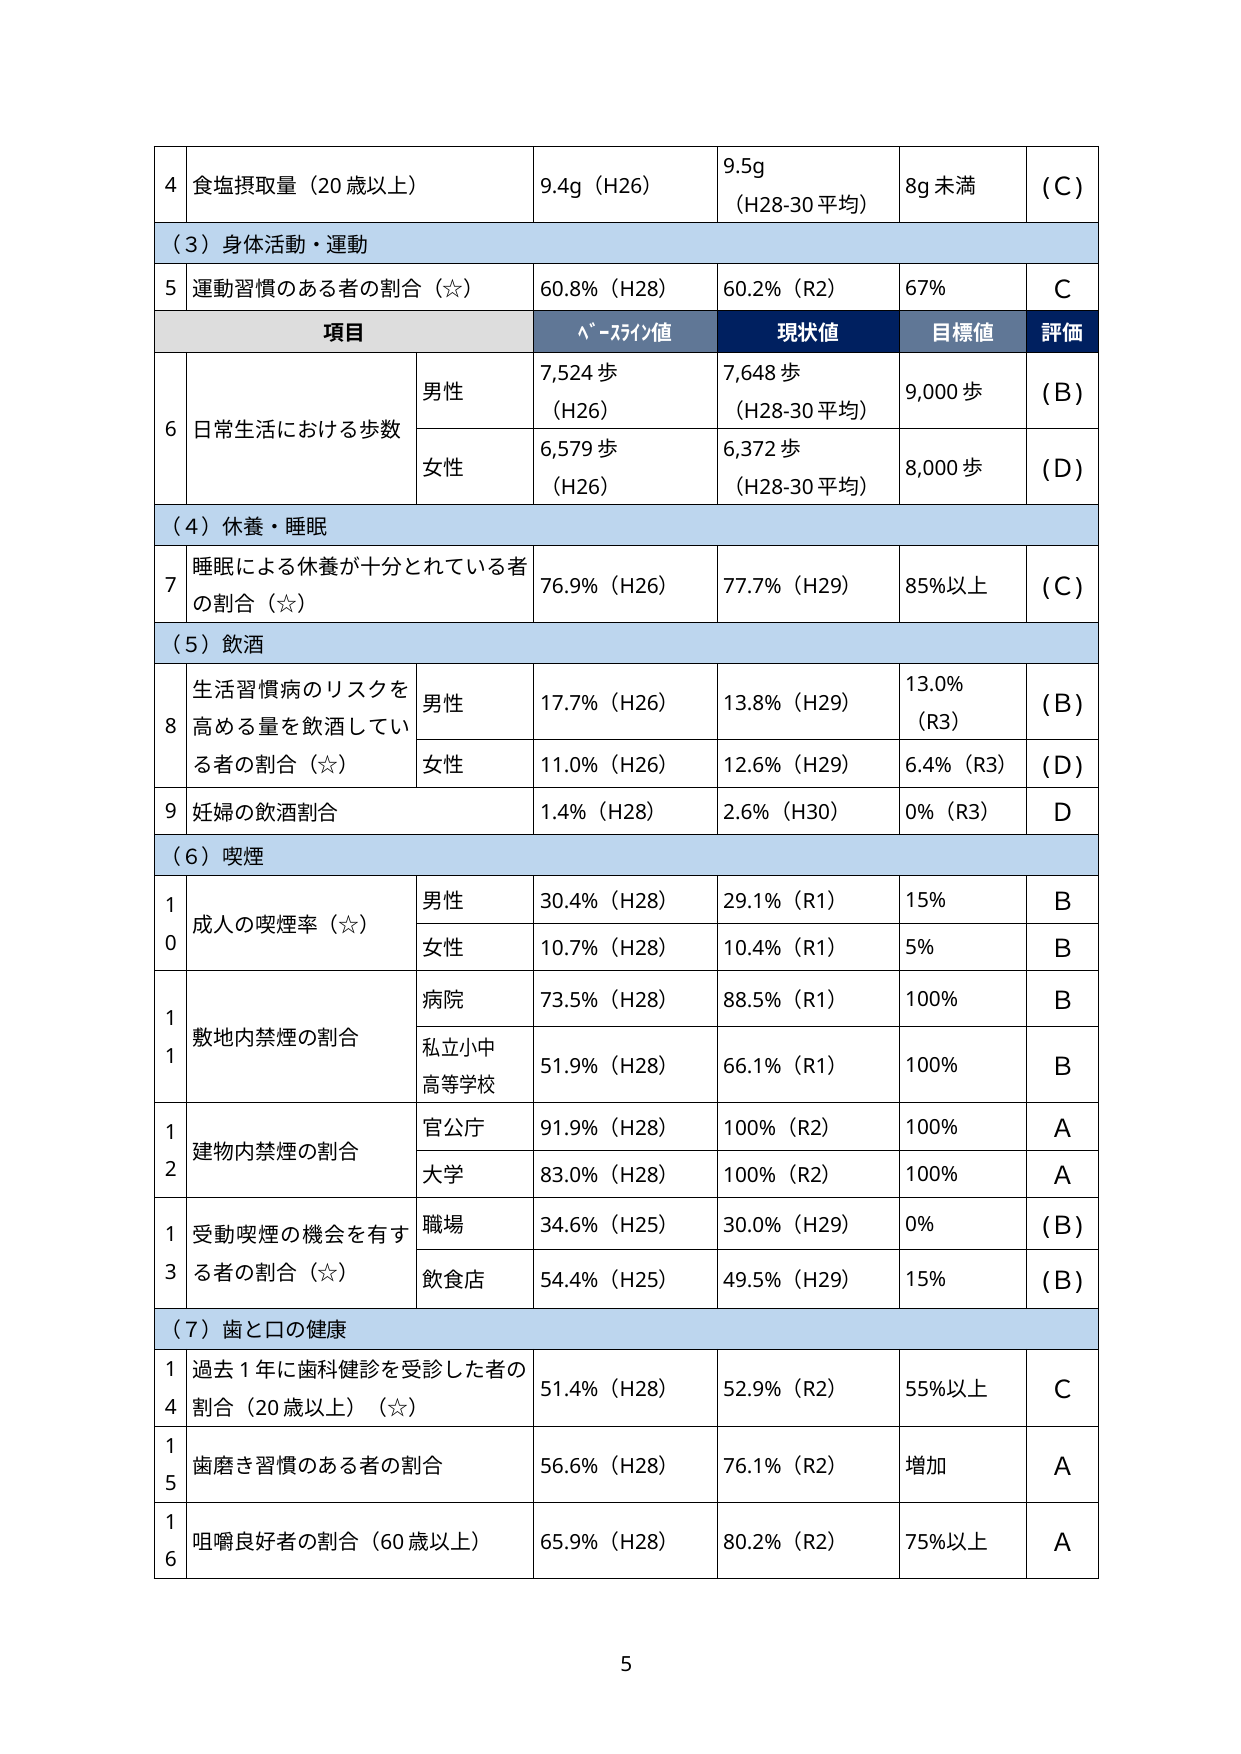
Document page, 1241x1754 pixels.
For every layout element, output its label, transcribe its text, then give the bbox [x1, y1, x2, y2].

table_cell 病院 [417, 971, 533, 1026]
table_cell 56.6%（H28） [534, 1427, 717, 1502]
table_cell 52.9%（R2） [718, 1350, 899, 1426]
table_cell 14 [155, 1350, 186, 1426]
table_cell Ｂ [1027, 876, 1098, 923]
table_cell 現状値 [718, 311, 899, 352]
table_cell 8 [155, 664, 186, 787]
table_cell 女性 [417, 740, 533, 787]
table_cell Ｂ [1027, 971, 1098, 1026]
table_cell (Ｂ) [1027, 1250, 1098, 1307]
table_cell 5% [900, 924, 1026, 970]
table_cell Ｂ [1027, 924, 1098, 970]
table_cell (Ｂ) [1027, 353, 1098, 428]
table_cell （５）飲酒 [155, 623, 1098, 663]
table_cell 12.6%（H29） [718, 740, 899, 787]
table_cell 過去1年に歯科健診を受診した者の割合（20歳以上）（☆） [187, 1350, 533, 1426]
table_cell 100% [900, 971, 1026, 1026]
table_cell Ａ [1027, 1103, 1098, 1149]
table_cell 12 [155, 1103, 186, 1197]
table_cell 成人の喫煙率（☆） [187, 876, 416, 970]
table_cell (Ｂ) [1027, 664, 1098, 739]
table_cell （３）身体活動・運動 [155, 223, 1098, 263]
table_cell 55%以上 [900, 1350, 1026, 1426]
table_cell （７）歯と口の健康 [155, 1309, 1098, 1349]
table_cell 29.1%（R1） [718, 876, 899, 923]
table_cell 9 [155, 788, 186, 834]
table_cell 項目 [155, 311, 533, 352]
table_cell 80.2%（R2） [718, 1503, 899, 1578]
table_cell 受動喫煙の機会を有する者の割合（☆） [187, 1198, 416, 1307]
table_cell (Ｃ) [1027, 546, 1098, 622]
table_cell 13.0%（R3） [900, 664, 1026, 739]
table_cell 睡眠による休養が十分とれている者の割合（☆） [187, 546, 533, 622]
table_cell 51.4%（H28） [534, 1350, 717, 1426]
table_cell (Ｂ) [1027, 1198, 1098, 1249]
table_cell 7,648歩 （H28-30平均） [718, 353, 899, 428]
table_cell （６）喫煙 [155, 835, 1098, 875]
table_cell 女性 [417, 924, 533, 970]
table_cell 11 [155, 971, 186, 1102]
table_cell 66.1%（R1） [718, 1027, 899, 1102]
table_cell 65.9%（H28） [534, 1503, 717, 1578]
table_cell 増加 [900, 1427, 1026, 1502]
table_cell 15 [155, 1427, 186, 1502]
table_cell 77.7%（H29） [718, 546, 899, 622]
table_cell Ａ [1027, 1503, 1098, 1578]
table_cell 88.5%（R1） [718, 971, 899, 1026]
table_cell Ｂ [1027, 1027, 1098, 1102]
table_cell 咀嚼良好者の割合（60歳以上） [187, 1503, 533, 1578]
table_cell 60.2%（R2） [718, 264, 899, 310]
table_cell 100%（R2） [718, 1103, 899, 1149]
table_cell 100% [900, 1103, 1026, 1149]
table_cell 0%（R3） [900, 788, 1026, 834]
table_cell 16 [155, 1503, 186, 1578]
table_cell 30.0%（H29） [718, 1198, 899, 1249]
table_cell 目標値 [900, 311, 1026, 352]
table_cell Ｃ [1027, 264, 1098, 310]
table_cell 100%（R2） [718, 1151, 899, 1197]
table_cell 76.9%（H26） [534, 546, 717, 622]
table_cell 73.5%（H28） [534, 971, 717, 1026]
table_cell 5 [155, 264, 186, 310]
table_cell 6,579歩 （H26） [534, 429, 717, 504]
table_cell 0% [900, 1198, 1026, 1249]
table_cell 日常生活における歩数 [187, 353, 416, 504]
table_cell 10 [155, 876, 186, 970]
table_cell Ａ [1027, 1151, 1098, 1197]
table_cell 生活習慣病のリスクを高める量を飲酒している者の割合（☆） [187, 664, 416, 787]
table_cell 9.4g（H26） [534, 147, 717, 222]
table_cell 私立小中 高等学校 [417, 1027, 533, 1102]
table_cell 49.5%（H29） [718, 1250, 899, 1307]
table_cell 大学 [417, 1151, 533, 1197]
table_cell 飲食店 [417, 1250, 533, 1307]
table_cell 歯磨き習慣のある者の割合 [187, 1427, 533, 1502]
table_cell 妊婦の飲酒割合 [187, 788, 533, 834]
table_cell 職場 [417, 1198, 533, 1249]
table_cell 食塩摂取量（20歳以上） [187, 147, 533, 222]
table_cell 60.8%（H28） [534, 264, 717, 310]
table_cell 評価 [1027, 311, 1098, 352]
table_cell (Ｄ) [1027, 740, 1098, 787]
table_cell 91.9%（H28） [534, 1103, 717, 1149]
table_cell 30.4%（H28） [534, 876, 717, 923]
table_cell 敷地内禁煙の割合 [187, 971, 416, 1102]
table_cell Ｃ [1027, 1350, 1098, 1426]
table_cell 100% [900, 1027, 1026, 1102]
table_cell 8g未満 [900, 147, 1026, 222]
table_cell 10.4%（R1） [718, 924, 899, 970]
table_cell 83.0%（H28） [534, 1151, 717, 1197]
table_cell （４）休養・睡眠 [155, 505, 1098, 545]
table_cell 男性 [417, 664, 533, 739]
table_cell 13 [155, 1198, 186, 1307]
table_cell 男性 [417, 876, 533, 923]
table_cell 34.6%（H25） [534, 1198, 717, 1249]
table_cell 官公庁 [417, 1103, 533, 1149]
table_cell 17.7%（H26） [534, 664, 717, 739]
table_cell ﾍﾞｰｽﾗｲﾝ値 [534, 311, 717, 352]
table_cell 男性 [417, 353, 533, 428]
table_cell 運動習慣のある者の割合（☆） [187, 264, 533, 310]
table_cell 10.7%（H28） [534, 924, 717, 970]
table_cell 女性 [417, 429, 533, 504]
table_cell 6,372歩 （H28-30平均） [718, 429, 899, 504]
table_cell 4 [155, 147, 186, 222]
table_cell 11.0%（H26） [534, 740, 717, 787]
table_cell 15% [900, 1250, 1026, 1307]
table_cell 1.4%（H28） [534, 788, 717, 834]
table_cell 6 [155, 353, 186, 504]
table_cell 6.4%（R3） [900, 740, 1026, 787]
table_cell (Ｃ) [1027, 147, 1098, 222]
table_cell 67% [900, 264, 1026, 310]
table_cell Ａ [1027, 1427, 1098, 1502]
table_cell 9,000歩 [900, 353, 1026, 428]
table_cell 76.1%（R2） [718, 1427, 899, 1502]
table_cell (Ｄ) [1027, 429, 1098, 504]
table_cell 85%以上 [900, 546, 1026, 622]
table_cell 7 [155, 546, 186, 622]
table_cell 13.8%（H29） [718, 664, 899, 739]
table_cell 51.9%（H28） [534, 1027, 717, 1102]
table_cell 2.6%（H30） [718, 788, 899, 834]
table_cell 8,000歩 [900, 429, 1026, 504]
table_cell 7,524歩 （H26） [534, 353, 717, 428]
table_cell 15% [900, 876, 1026, 923]
table_cell 9.5g （H28-30平均） [718, 147, 899, 222]
table_cell Ｄ [1027, 788, 1098, 834]
table_cell 建物内禁煙の割合 [187, 1103, 416, 1197]
table_cell 54.4%（H25） [534, 1250, 717, 1307]
table_cell 75%以上 [900, 1503, 1026, 1578]
table_cell 100% [900, 1151, 1026, 1197]
